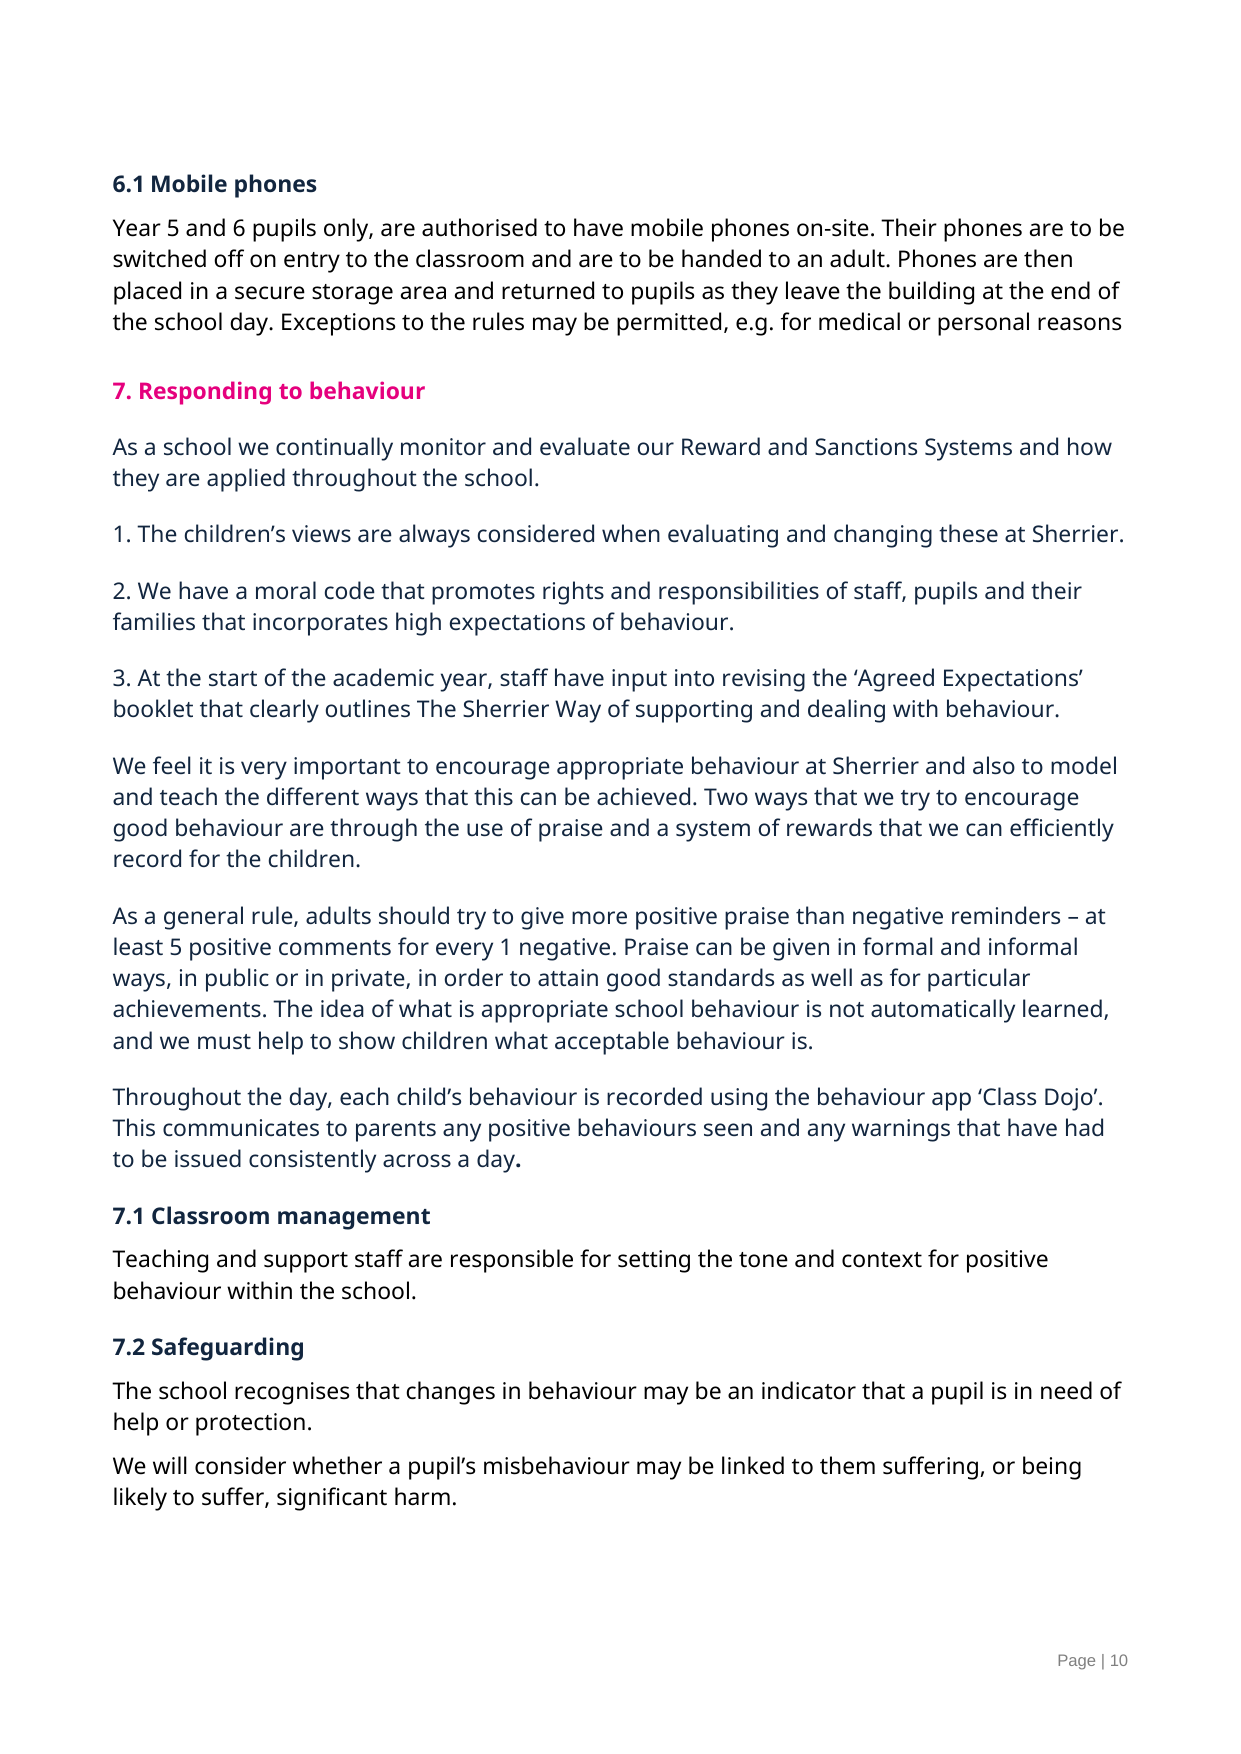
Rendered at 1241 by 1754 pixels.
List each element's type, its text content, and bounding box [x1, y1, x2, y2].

text The school recognises that changes in behaviour may be an indicator that a pupil is in need of help or protection. [112, 1375, 1128, 1437]
text As a general rule, adults should try to give more positive praise than negative reminders – at least 5 positive comments for every 1 negative. Praise can be given in formal and informal ways, in public or in private, in order to attain good standards as well as for particular achievements. The idea of what is appropriate school behaviour is not automatically learned, and we must help to show children what acceptable behaviour is. [112, 900, 1128, 1056]
text 2. We have a moral code that promotes rights and responsibilities of staff, pupils and their families that incorporates high expectations of behaviour. [112, 575, 1128, 637]
subtitle 7. Responding to behaviour [112, 375, 1128, 406]
text 3. At the start of the academic year, staff have input into revising the ‘Agreed Expectations’ booklet that clearly outlines The Sherrier Way of supporting and dealing with behaviour. [112, 662, 1128, 725]
text We will consider whether a pupil’s misbehaviour may be linked to them suffering, or being likely to suffer, significant harm. [112, 1450, 1128, 1512]
list Mobile phones [112, 168, 1128, 200]
text 1. The children’s views are always considered when evaluating and changing these at Sherrier. [112, 518, 1128, 550]
text Throughout the day, each child’s behaviour is recorded using the behaviour app ‘Class Dojo’. This communicates to parents any positive behaviours seen and any warnings that have had to be issued consistently across a day. [112, 1081, 1128, 1175]
text As a school we continually monitor and evaluate our Reward and Sanctions Systems and how they are applied throughout the school. [112, 431, 1128, 493]
text We feel it is very important to encourage appropriate behaviour at Sherrier and also to model and teach the different ways that this can be achieved. Two ways that we try to encourage good behaviour are through the use of praise and a system of rewards that we can efficiently record for the children. [112, 750, 1128, 875]
text Teaching and support staff are responsible for setting the tone and context for positive behaviour within the school. [112, 1243, 1128, 1306]
text 7.1 Classroom management [112, 1200, 1128, 1231]
text 7.2 Safeguarding [112, 1331, 1128, 1362]
text Year 5 and 6 pupils only, are authorised to have mobile phones on-site. Their phones are to be switched off on entry to the classroom and are to be handed to an adult. Phones are then placed in a secure storage area and returned to pupils as they leave the building at the end of the school day. Exceptions to the rules may be permitted, e.g. for medical or personal reasons [112, 212, 1128, 337]
